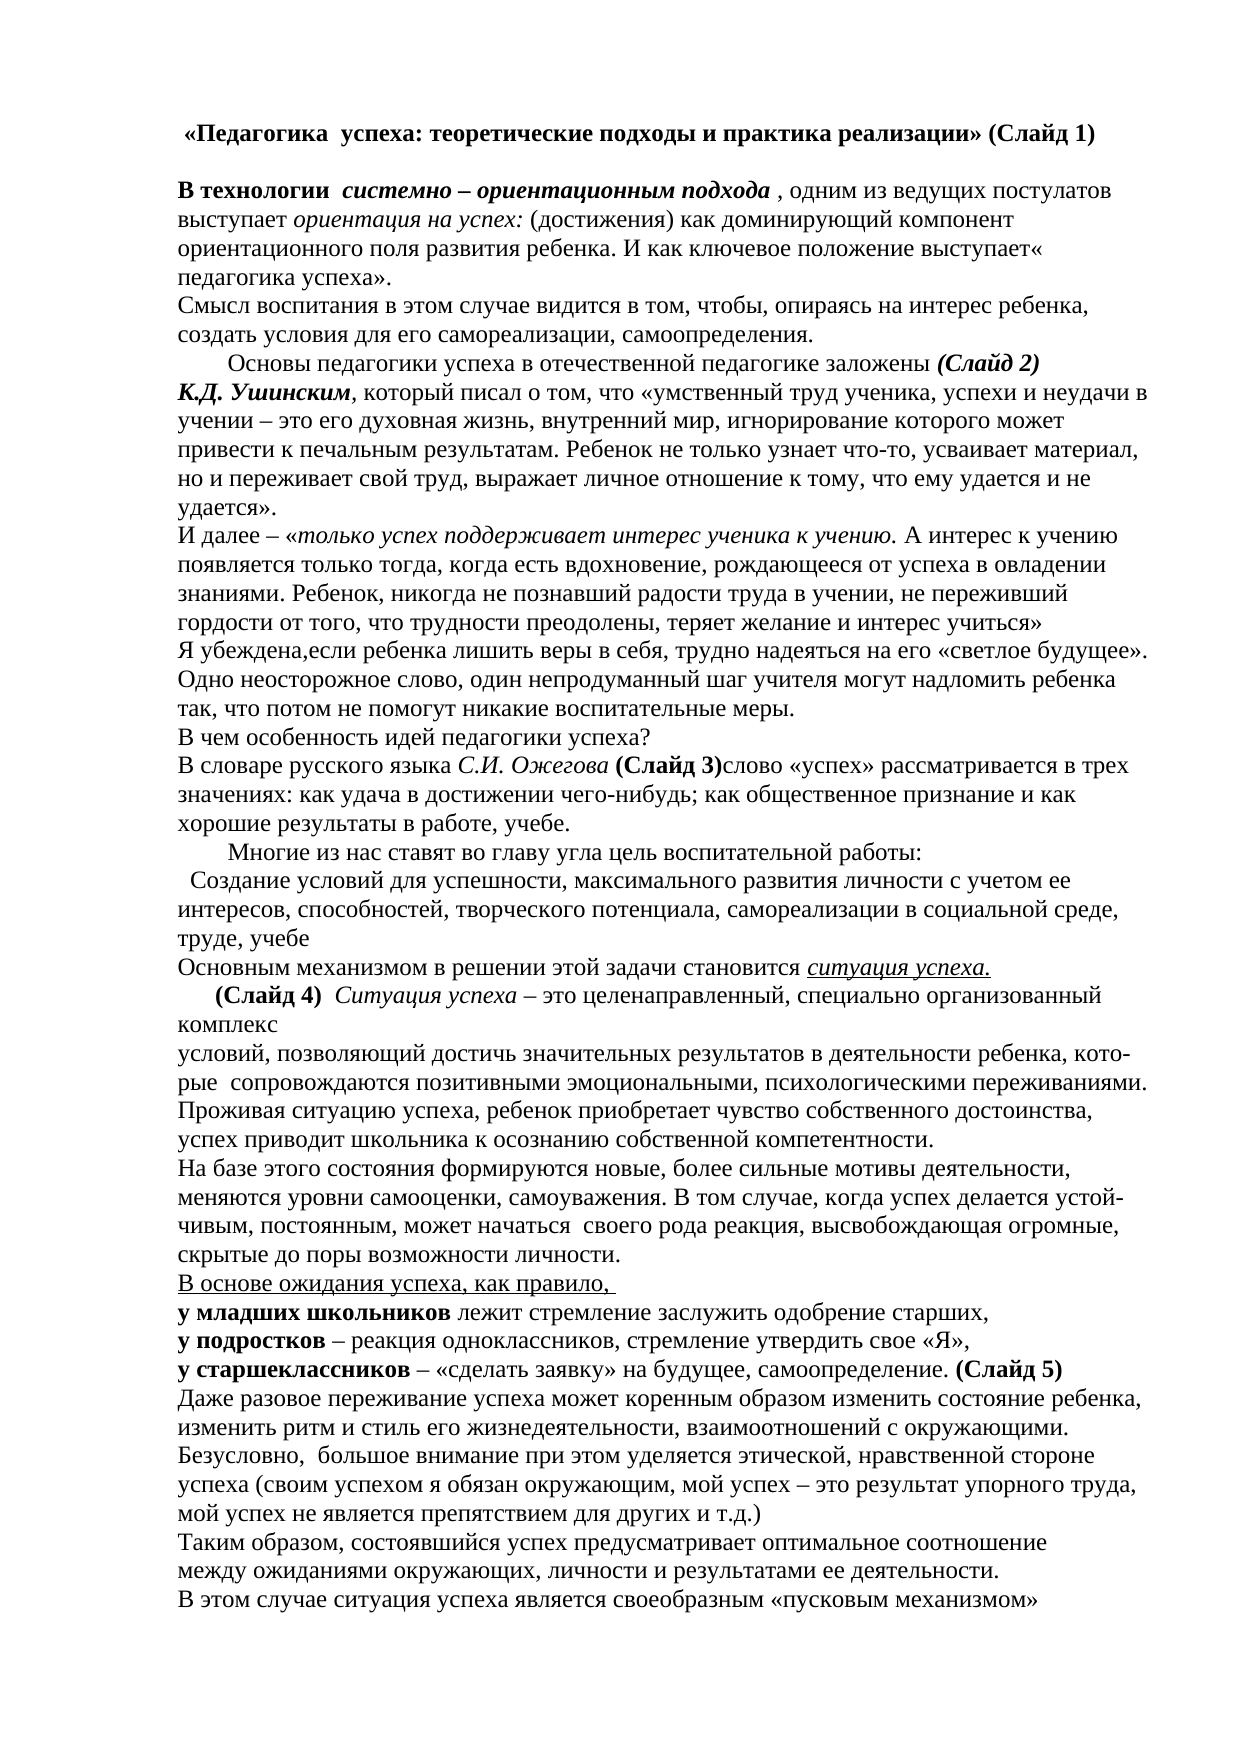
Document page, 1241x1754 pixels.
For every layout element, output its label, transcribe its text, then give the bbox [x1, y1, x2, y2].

text у младших школьников лежит стремление заслужить одобрение старших, [177, 1297, 1152, 1326]
text у подростков – реакция одноклассников, стремление утвердить свое «Я», [177, 1326, 1152, 1354]
text у старшеклассников – «сделать заявку» на будущее, самоопределение. (Слайд 5) Даже разовое переживание успеха может коренным образом изменить состояние ребенка, изменить ритм и стиль его жизнедеятельности, взаимоотношений с окружающими. Безусловно, большое внимание при этом уделяется этической, нравственной стороне успеха (своим успехом я обязан окружающим, мой успех – это результат упорного труда, мой успех не является препятствием для других и т.д.) [177, 1354, 1152, 1527]
text меняются уровни самооценки, самоуважения. В том случае, когда успех делается устой- [177, 1182, 1152, 1211]
text В словаре русского языка С.И. Ожегова (Слайд 3)слово «успех» рассматривается в трех значениях: как удача в достижении чего-нибудь; как общественное признание и как хорошие результаты в работе, учебе. [177, 751, 1152, 837]
text Смысл воспитания в этом случае видится в том, чтобы, опираясь на интерес ребенка, создать условия для его самореализации, самоопределения. [177, 291, 1152, 348]
text В технологии системно – ориентационным подхода , одним из ведущих постулатов выступает ориентация на успех: (достижения) как доминирующий компонент ориентационного поля развития ребенка. И как ключевое положение выступает« педагогика успеха». [177, 176, 1152, 291]
text Проживая ситуацию успеха, ребенок приобретает чувство собственного достоинства, успех приводит школьника к осознанию собственной компетентности. [177, 1096, 1152, 1153]
text Основы педагогики успеха в отечественной педагогике заложены (Слайд 2) [177, 348, 1152, 377]
text чивым, постоянным, может начаться своего рода реакция, высвобождающая огромные, скрытые до поры возможности личности. [177, 1211, 1152, 1268]
text На базе этого состояния формируются новые, более сильные мотивы деятельности, [177, 1153, 1152, 1182]
text Создание условий для успешности, максимального развития личности с учетом ее интересов, способностей, творческого потенциала, самореализации в социальной среде, труде, учебе [177, 866, 1152, 952]
text В чем особенность идей педагогики успеха? [177, 722, 1152, 751]
text (Слайд 4) Ситуация успеха – это целенаправленный, специально организованный комплекс [177, 981, 1152, 1038]
text Многие из нас ставят во главу угла цель воспитательной работы: [177, 837, 1152, 866]
text И далее – «только успех поддерживает интерес ученика к учению. А интерес к учению появляется только тогда, когда есть вдохновение, рождающееся от успеха в овладении знаниями. Ребенок, никогда не познавший радости труда в учении, не переживший гордости от того, что трудности преодолены, теряет желание и интерес учиться» [177, 521, 1152, 636]
text К.Д. Ушинским, который писал о том, что «умственный труд ученика, успехи и неудачи в учении – это его духовная жизнь, внутренний мир, игнорирование которого может привести к печальным результатам. Ребенок не только узнает что-то, усваивает материал, но и переживает свой труд, выражает личное отношение к тому, что ему удается и не удается». [177, 377, 1152, 521]
text Таким образом, состоявшийся успех предусматривает оптимальное соотношение [177, 1527, 1152, 1556]
text Я убеждена,если ребенка лишить веры в себя, трудно надеяться на его «светлое будущее». Одно неосторожное слово, один непродуманный шаг учителя могут надломить ребенка так, что потом не помогут никакие воспитательные меры. [177, 636, 1152, 722]
text «Педагогика успеха: теоретические подходы и практика реализации» (Слайд 1) [177, 118, 1152, 147]
text В этом случае ситуация успеха является своеобразным «пусковым механизмом» [177, 1584, 1152, 1613]
text между ожиданиями окружающих, личности и результатами ее деятельности. [177, 1556, 1152, 1584]
text В основе ожидания успеха, как правило, [177, 1268, 1152, 1297]
text условий, позволяющий достичь значительных результатов в деятельности ребенка, кото- [177, 1038, 1152, 1067]
text рые сопровождаются позитивными эмоциональными, психологическими переживаниями. [177, 1067, 1152, 1096]
text Основным механизмом в решении этой задачи становится ситуация успеха. [177, 952, 1152, 981]
